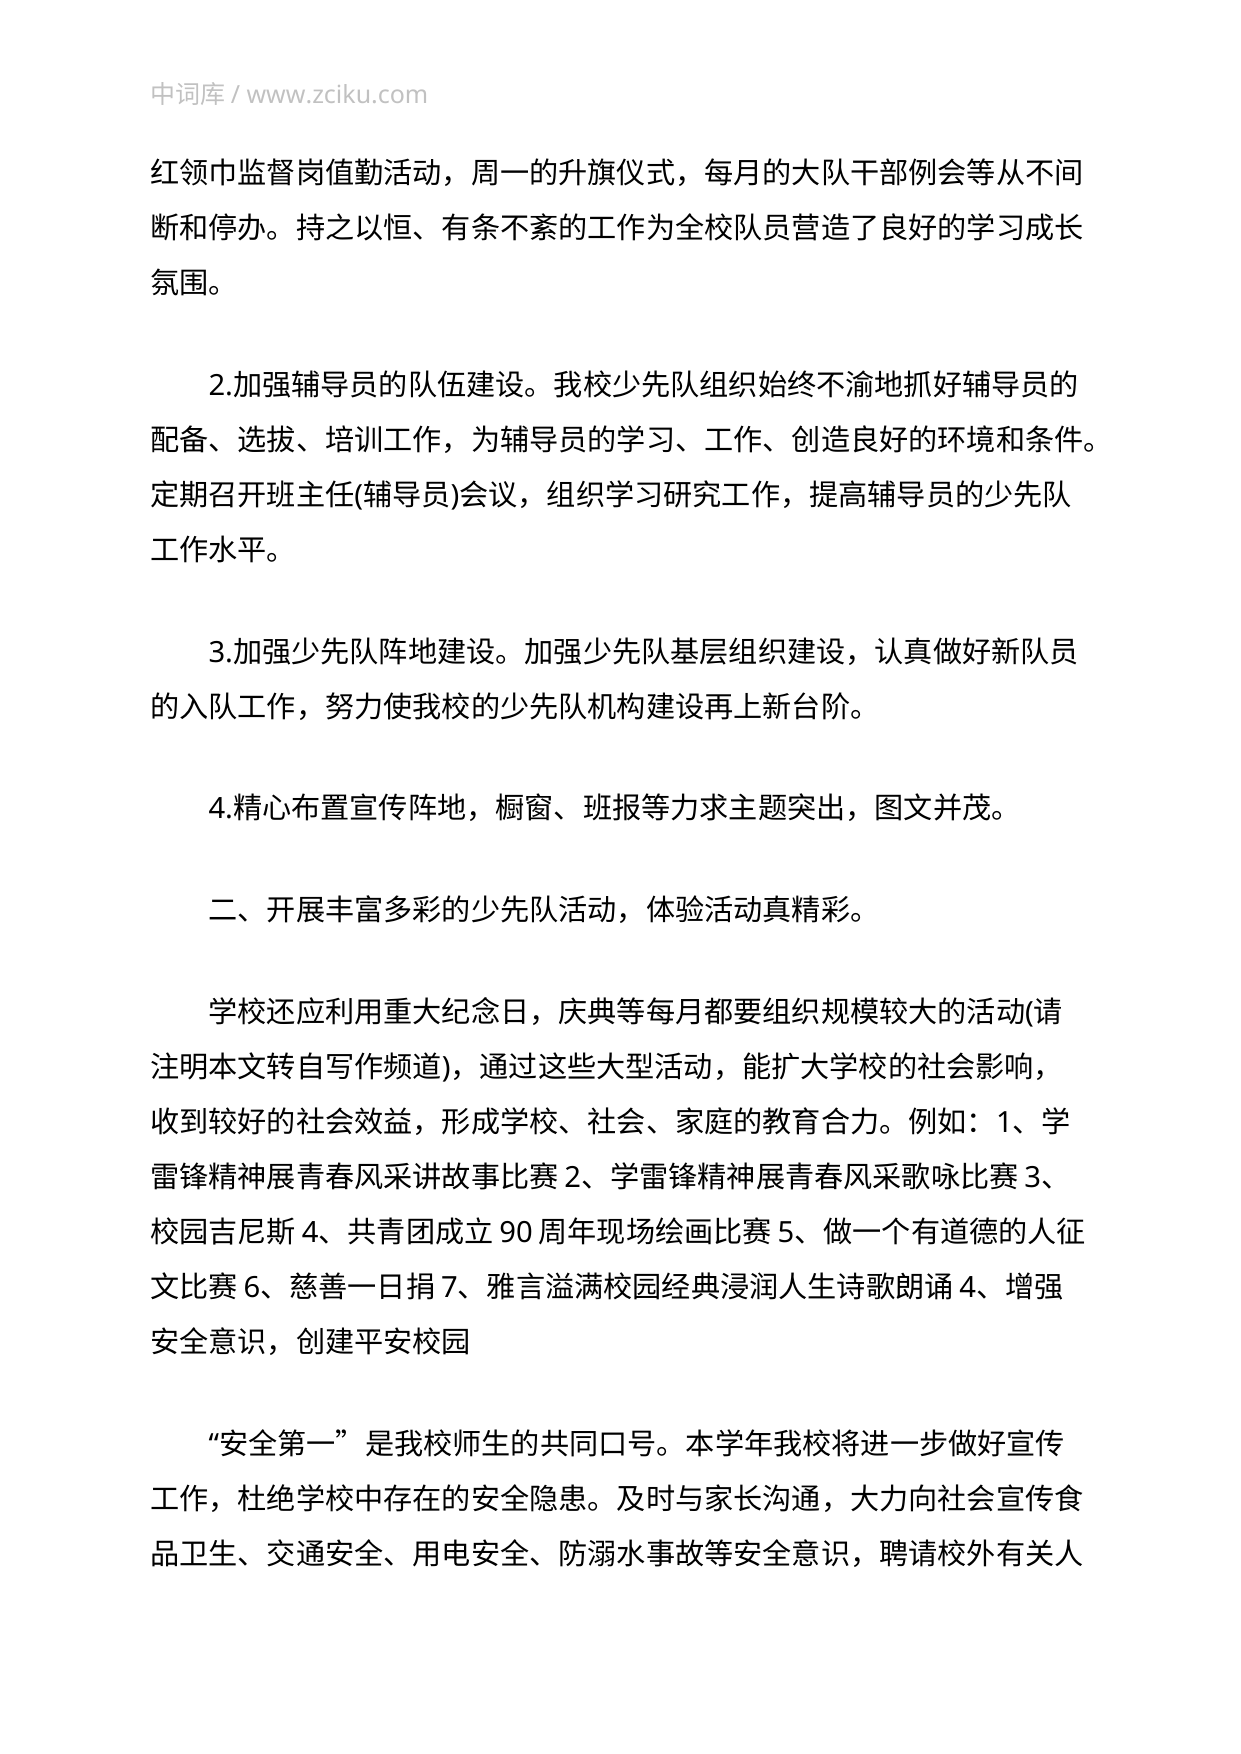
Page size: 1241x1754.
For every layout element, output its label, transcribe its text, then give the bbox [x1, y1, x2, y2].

text 二、开展丰富多彩的少先队活动，体验活动真精彩。 [150, 887, 1090, 929]
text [150, 150, 1090, 302]
text 4.精心布置宣传阵地，橱窗、班报等力求主题突出，图文并茂。 [150, 785, 1090, 827]
text 学校还应利用重大纪念日，庆典等每月都要组织规模较大的活动(请注明本文转自写作频道)，通过这些大型活动，能扩大学校的社会影响，收到较好的社会效益，形成学校、社会、家庭的教育合力。例如：1、学雷锋精神展青春风采讲故事比赛2、学雷锋精神展青春风采歌咏比赛3、校园吉尼斯4、共青团成立90周年现场绘画比赛5、做一个有道德的人征文比赛6、慈善一日捐7、雅言溢满校园经典浸润人生诗歌朗诵4、增强安全意识，创建平安校园 [150, 989, 1090, 1361]
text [150, 1421, 1090, 1573]
text 2.加强辅导员的队伍建设。我校少先队组织始终不渝地抓好辅导员的配备、选拔、培训工作，为辅导员的学习、工作、创造良好的环境和条件。定期召开班主任(辅导员)会议，组织学习研究工作，提高辅导员的少先队工作水平。 [150, 362, 1090, 569]
text 3.加强少先队阵地建设。加强少先队基层组织建设，认真做好新队员的入队工作，努力使我校的少先队机构建设再上新台阶。 [150, 628, 1090, 726]
